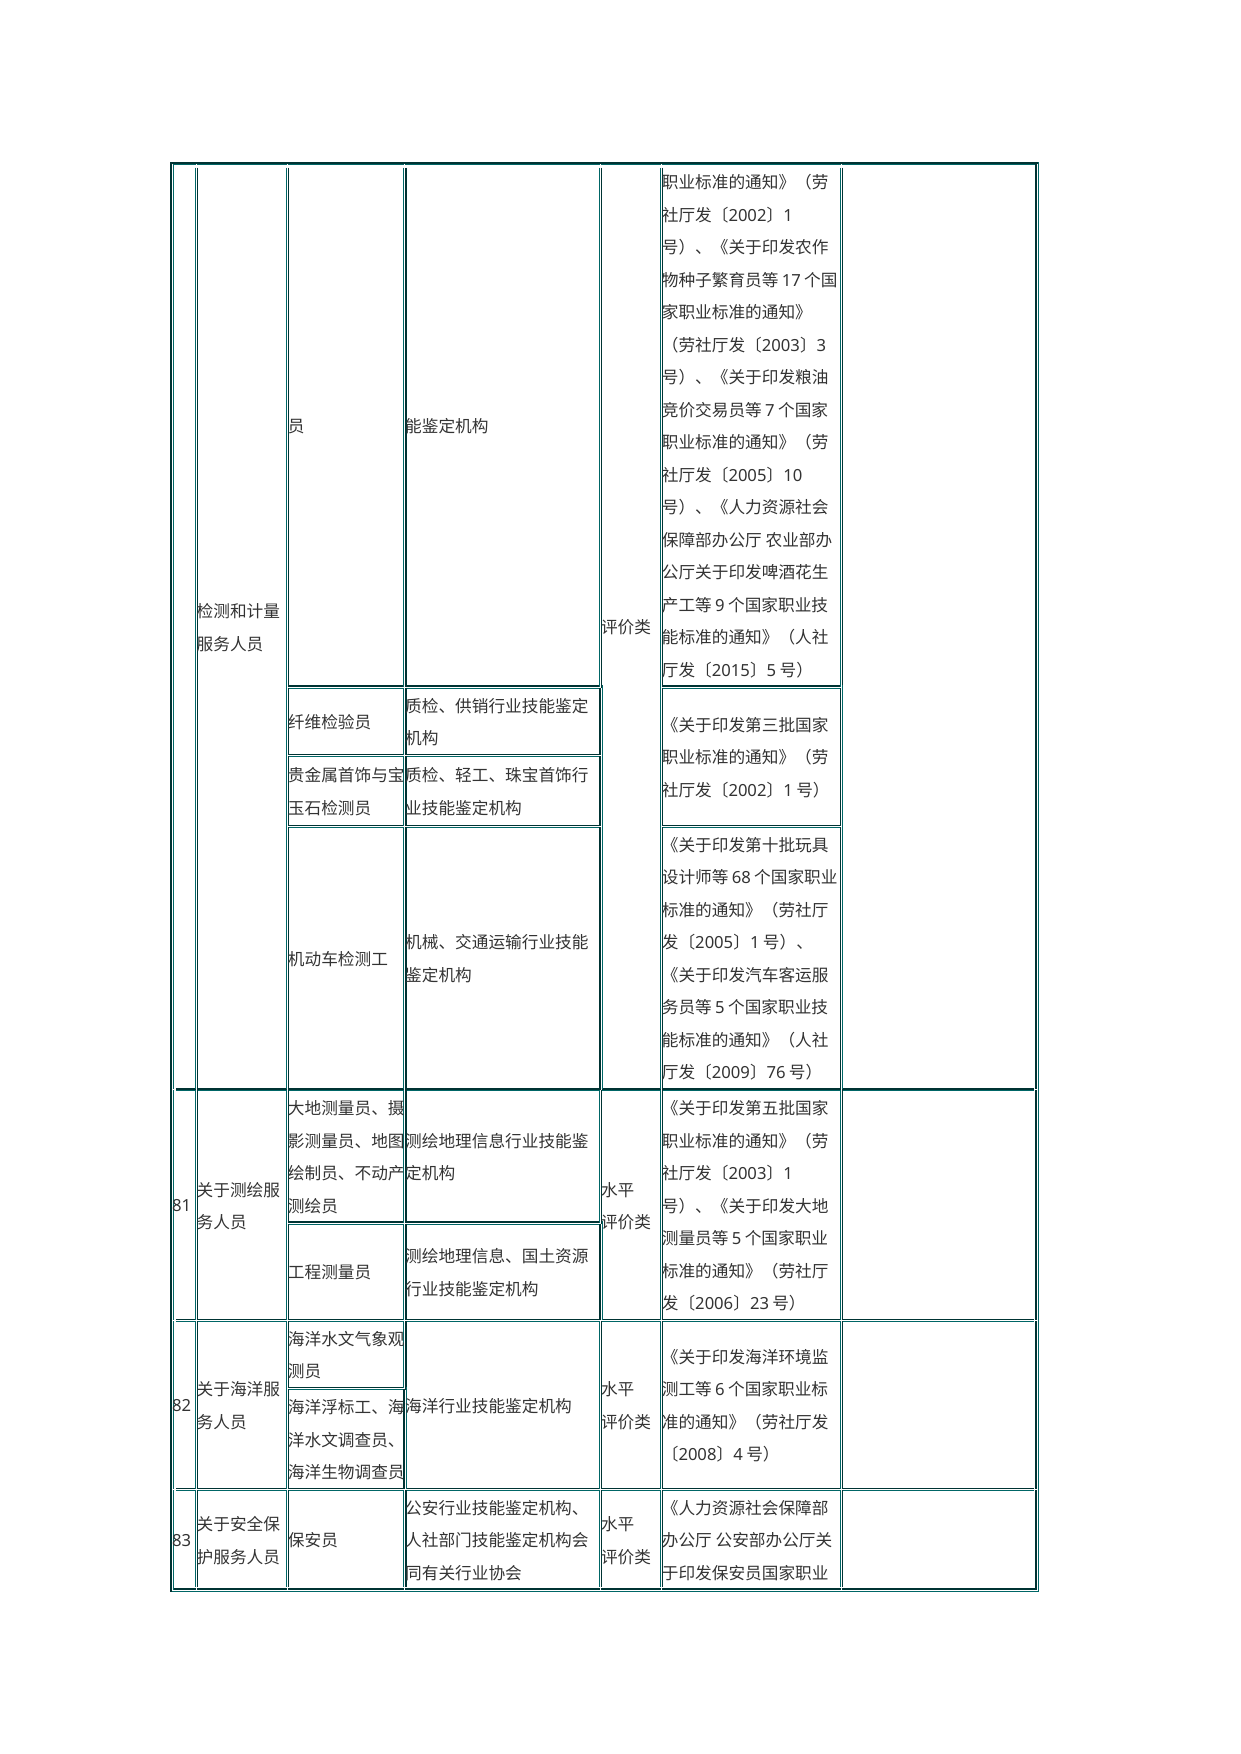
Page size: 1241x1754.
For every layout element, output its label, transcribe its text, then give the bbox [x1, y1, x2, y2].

table_cell 测绘地理信息、国土资源行业技能鉴定机构 [407, 1225, 599, 1319]
table_cell 《关于印发第十批玩具设计师等68个国家职业标准的通知》（劳社厅发〔2005〕1号）、《关于印发汽车客运服务员等5个国家职业技能标准的通知》（人社厅发〔2009〕76号） [663, 828, 840, 1088]
table_cell 贵金属首饰与宝玉石检测员 [289, 757, 403, 825]
table_cell [841, 1319, 1037, 1488]
table_cell 关于海洋服务人员 [198, 1322, 286, 1488]
table_cell 81 [172, 1088, 195, 1319]
table_cell 海洋浮标工、海洋水文调查员、海洋生物调查员 [289, 1390, 403, 1488]
table_cell 关于安全保护服务人员 [196, 1491, 288, 1588]
table_cell 工程测量员 [289, 1225, 403, 1319]
table_cell 农产品食品检验员 [288, 164, 405, 685]
table_cell 关于检验、检测和计量服务人员 [196, 165, 288, 1088]
table_cell 海洋行业技能鉴定机构 [407, 1322, 599, 1488]
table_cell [662, 165, 841, 685]
table_cell 机动车检测工 [289, 828, 403, 1088]
table_cell 《关于印发第三批国家职业标准的通知》（劳社厅发〔2002〕1号） [663, 689, 840, 825]
table_cell [843, 1088, 1037, 1319]
table_cell 海洋水文气象观测员 [289, 1322, 403, 1387]
table_cell [841, 1488, 1037, 1588]
table_cell 农业、质检、粮食行业技能鉴定机构 [405, 165, 601, 685]
table_cell 纤维检验员 [289, 689, 403, 753]
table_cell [662, 1491, 841, 1588]
table_cell 83 [172, 1488, 196, 1588]
table_cell 《关于印发海洋环境监测工等6个国家职业标准的通知》（劳社厅发〔2008〕4号） [663, 1322, 840, 1488]
table_cell 水平 评价类 [602, 1322, 660, 1488]
table_cell 关于测绘服务人员 [198, 1091, 286, 1319]
table_cell 《关于印发第五批国家职业标准的通知》（劳社厅发〔2003〕1号）、《关于印发大地测量员等5个国家职业标准的通知》（劳社厅发〔2006〕23号） [663, 1091, 840, 1319]
table_cell [841, 165, 1035, 1088]
table_cell 大地测量员、摄影测量员、地图绘制员、不动产测绘员 [289, 1091, 403, 1221]
table_cell 机械、交通运输行业技能鉴定机构 [407, 828, 599, 1088]
table_cell 80 [174, 165, 196, 1088]
table_cell 质检、供销行业技能鉴定机构 [407, 689, 599, 753]
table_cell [405, 1491, 601, 1588]
table_cell 水平 评价类 [602, 1091, 660, 1319]
table_cell 质检、轻工、珠宝首饰行业技能鉴定机构 [407, 757, 599, 825]
table_cell 水平 评价类 [601, 1491, 662, 1588]
table_cell 测绘地理信息行业技能鉴定机构 [407, 1091, 599, 1221]
table_cell 水平 评价类 [601, 165, 662, 1088]
table_cell 保安员 [288, 1489, 405, 1588]
table_cell 82 [172, 1319, 196, 1488]
